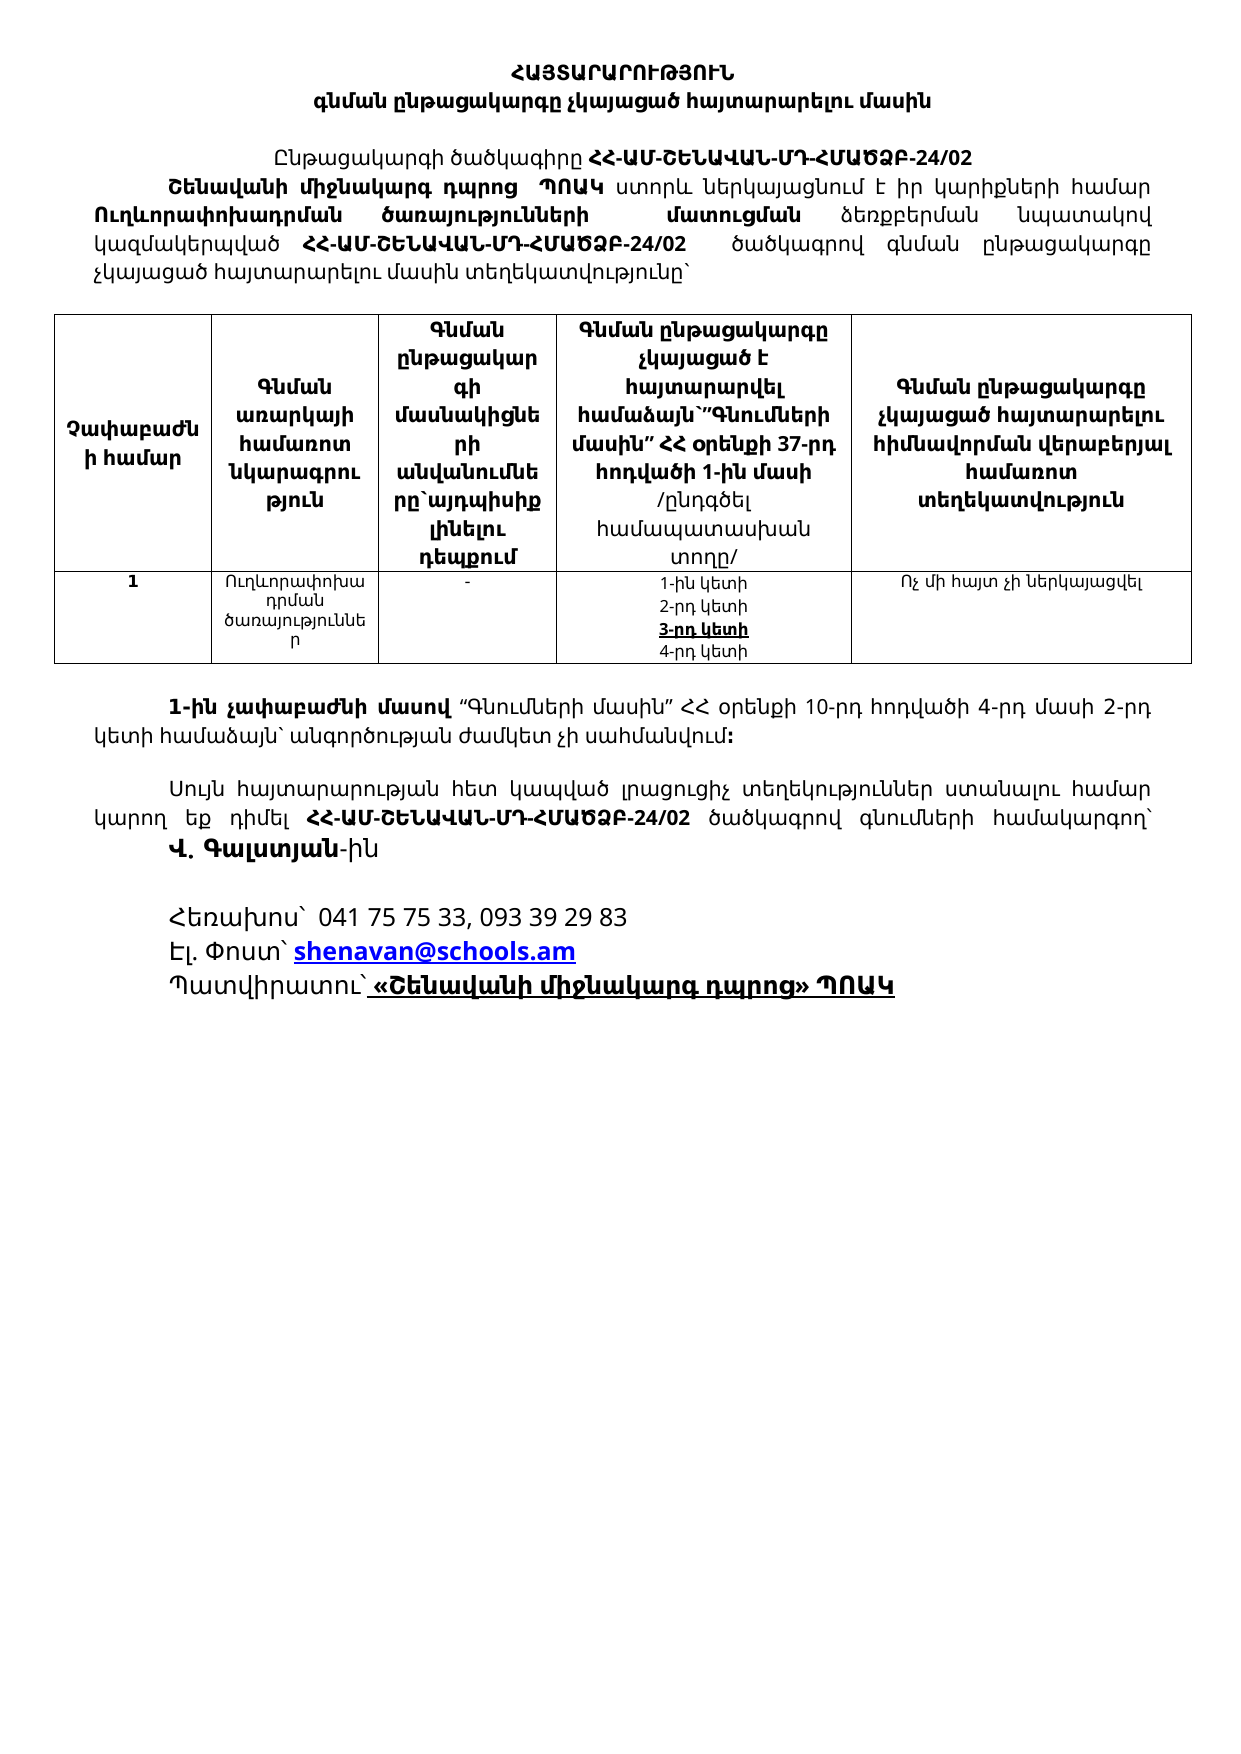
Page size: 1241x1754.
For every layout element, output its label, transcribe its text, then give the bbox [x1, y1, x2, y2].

text Հեռախոս՝ 041 75 75 33, 093 39 29 83 [94, 899, 1152, 933]
text Պատվիրատու՝ «Շենավանի միջնակարգ դպրոց» ՊՈԱԿ [94, 967, 1152, 1001]
text 1-ին չափաբաժնի մասով “Գնումների մասին” ՀՀ օրենքի 10-րդ հոդվածի 4-րդ մասի 2-րդ կետի համաձայն` անգործության ժամկետ չի սահմանվում։ [94, 692, 1152, 749]
table_cell - [379, 572, 556, 663]
table_cell 1-ին կետի 2-րդ կետի 3-րդ կետի 4-րդ կետի [557, 572, 851, 663]
subtitle Ընթացակարգի ծածկագիրը ՀՀ-ԱՄ-ՇԵՆԱՎԱՆ-ՄԴ-ՀՄԱԾՁԲ-24/02 [94, 143, 1152, 172]
table_header Գնման ընթացակարգի մասնակիցների անվանումները`այդպիսիք լինելու դեպքում [379, 315, 556, 571]
text Սույն հայտարարության հետ կապված լրացուցիչ տեղեկություններ ստանալու համար կարող եք դիմել ՀՀ-ԱՄ-ՇԵՆԱՎԱՆ-ՄԴ-ՀՄԱԾՁԲ-24/02 ծածկագրով գնումների համակարգող՝ Վ. Գալստյան-ին [94, 774, 1152, 865]
table_header Չափաբաժնի համար [55, 315, 211, 571]
table_header Գնման ընթացակարգը չկայացած հայտարարելու հիմնավորման վերաբերյալ համառոտ տեղեկատվություն [852, 315, 1191, 571]
table_header Գնման ընթացակարգը չկայացած է հայտարարվել համաձայն`”Գնումների մասին” ՀՀ օրենքի 37-րդ հոդվածի 1-ին մասի /ընդգծել համապատասխան տողը/ [557, 315, 851, 571]
text գնման ընթացակարգը չկայացած հայտարարելու մասին [94, 86, 1152, 115]
text Շենավանի միջնակարգ դպրոց ՊՈԱԿ ստորև ներկայացնում է իր կարիքների համար Ուղևորափոխադրման ծառայությունների մատուցման ձեռքբերման նպատակով կազմակերպված ՀՀ-ԱՄ-ՇԵՆԱՎԱՆ-ՄԴ-ՀՄԱԾՁԲ-24/02 ծածկագրով գնման ընթացակարգը չկայացած հայտարարելու մասին տեղեկատվությունը` [94, 172, 1152, 286]
table_cell Ուղևորափոխադրման ծառայություններ [212, 572, 378, 663]
table_cell 1 [55, 572, 211, 663]
text Էլ. Փոստ՝ shenavan@schools.am [94, 933, 1152, 967]
table_cell Ոչ մի հայտ չի ներկայացվել [852, 572, 1191, 663]
text ՀԱՅՏԱՐԱՐՈՒԹՅՈՒՆ [94, 58, 1152, 86]
table_header Գնման առարկայի համառոտ նկարագրություն [212, 315, 378, 571]
